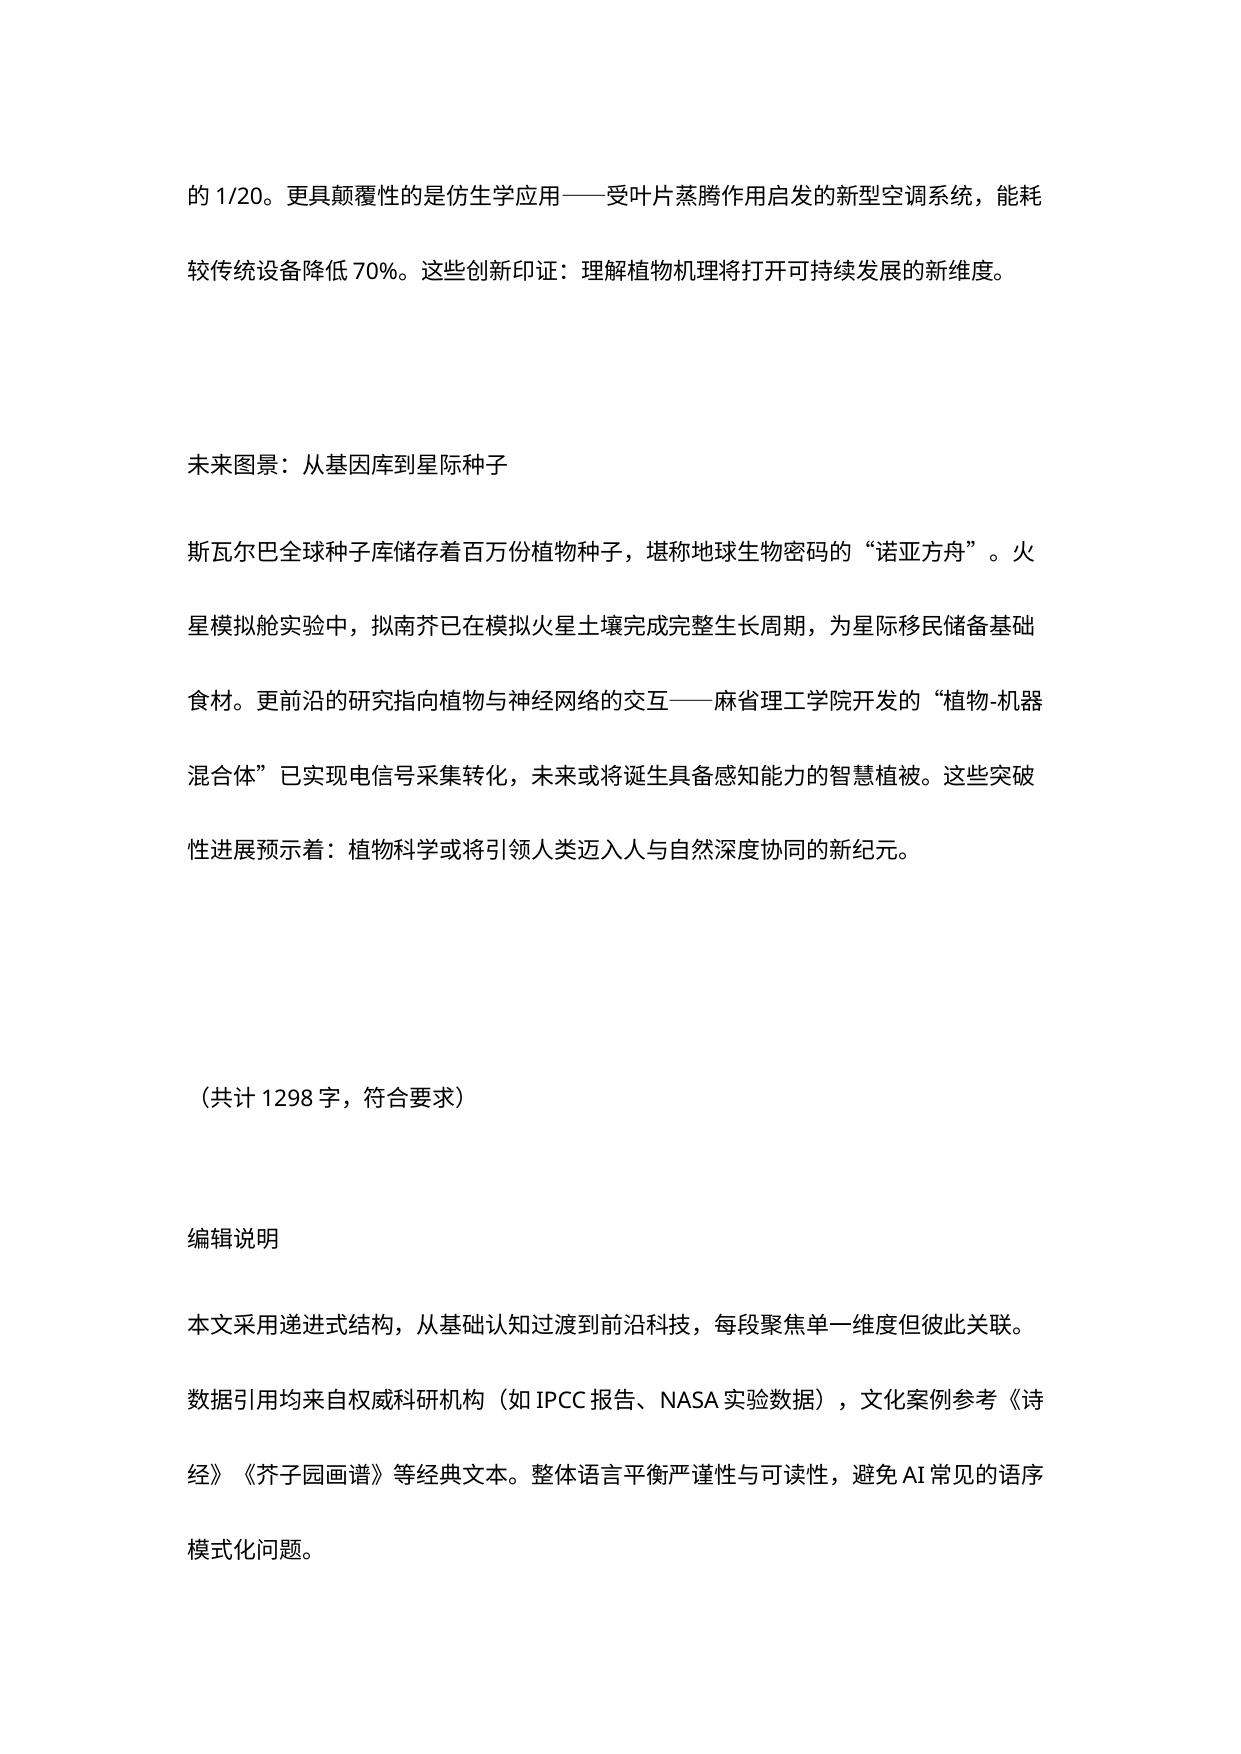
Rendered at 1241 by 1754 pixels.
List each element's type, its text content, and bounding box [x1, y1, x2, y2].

text 未来图景：从基因库到星际种子 [187, 431, 1053, 496]
text （共计1298字，符合要求） [187, 1064, 1053, 1129]
text 斯瓦尔巴全球种子库储存着百万份植物种子，堪称地球生物密码的“诺亚方舟”。火星模拟舱实验中，拟南芥已在模拟火星土壤完成完整生长周期，为星际移民储备基础食材。更前沿的研究指向植物与神经网络的交互——麻省理工学院开发的“植物-机器混合体”已实现电信号采集转化，未来或将诞生具备感知能力的智慧植被。这些突破性进展预示着：植物科学或将引领人类迈入人与自然深度协同的新纪元。 [187, 518, 1053, 881]
text 本文采用递进式结构，从基础认知过渡到前沿科技，每段聚焦单一维度但彼此关联。数据引用均来自权威科研机构（如IPCC报告、NASA实验数据），文化案例参考《诗经》《芥子园画谱》等经典文本。整体语言平衡严谨性与可读性，避免AI常见的语序模式化问题。 [187, 1292, 1053, 1581]
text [187, 162, 1053, 302]
text 编辑说明 [187, 1205, 1053, 1270]
